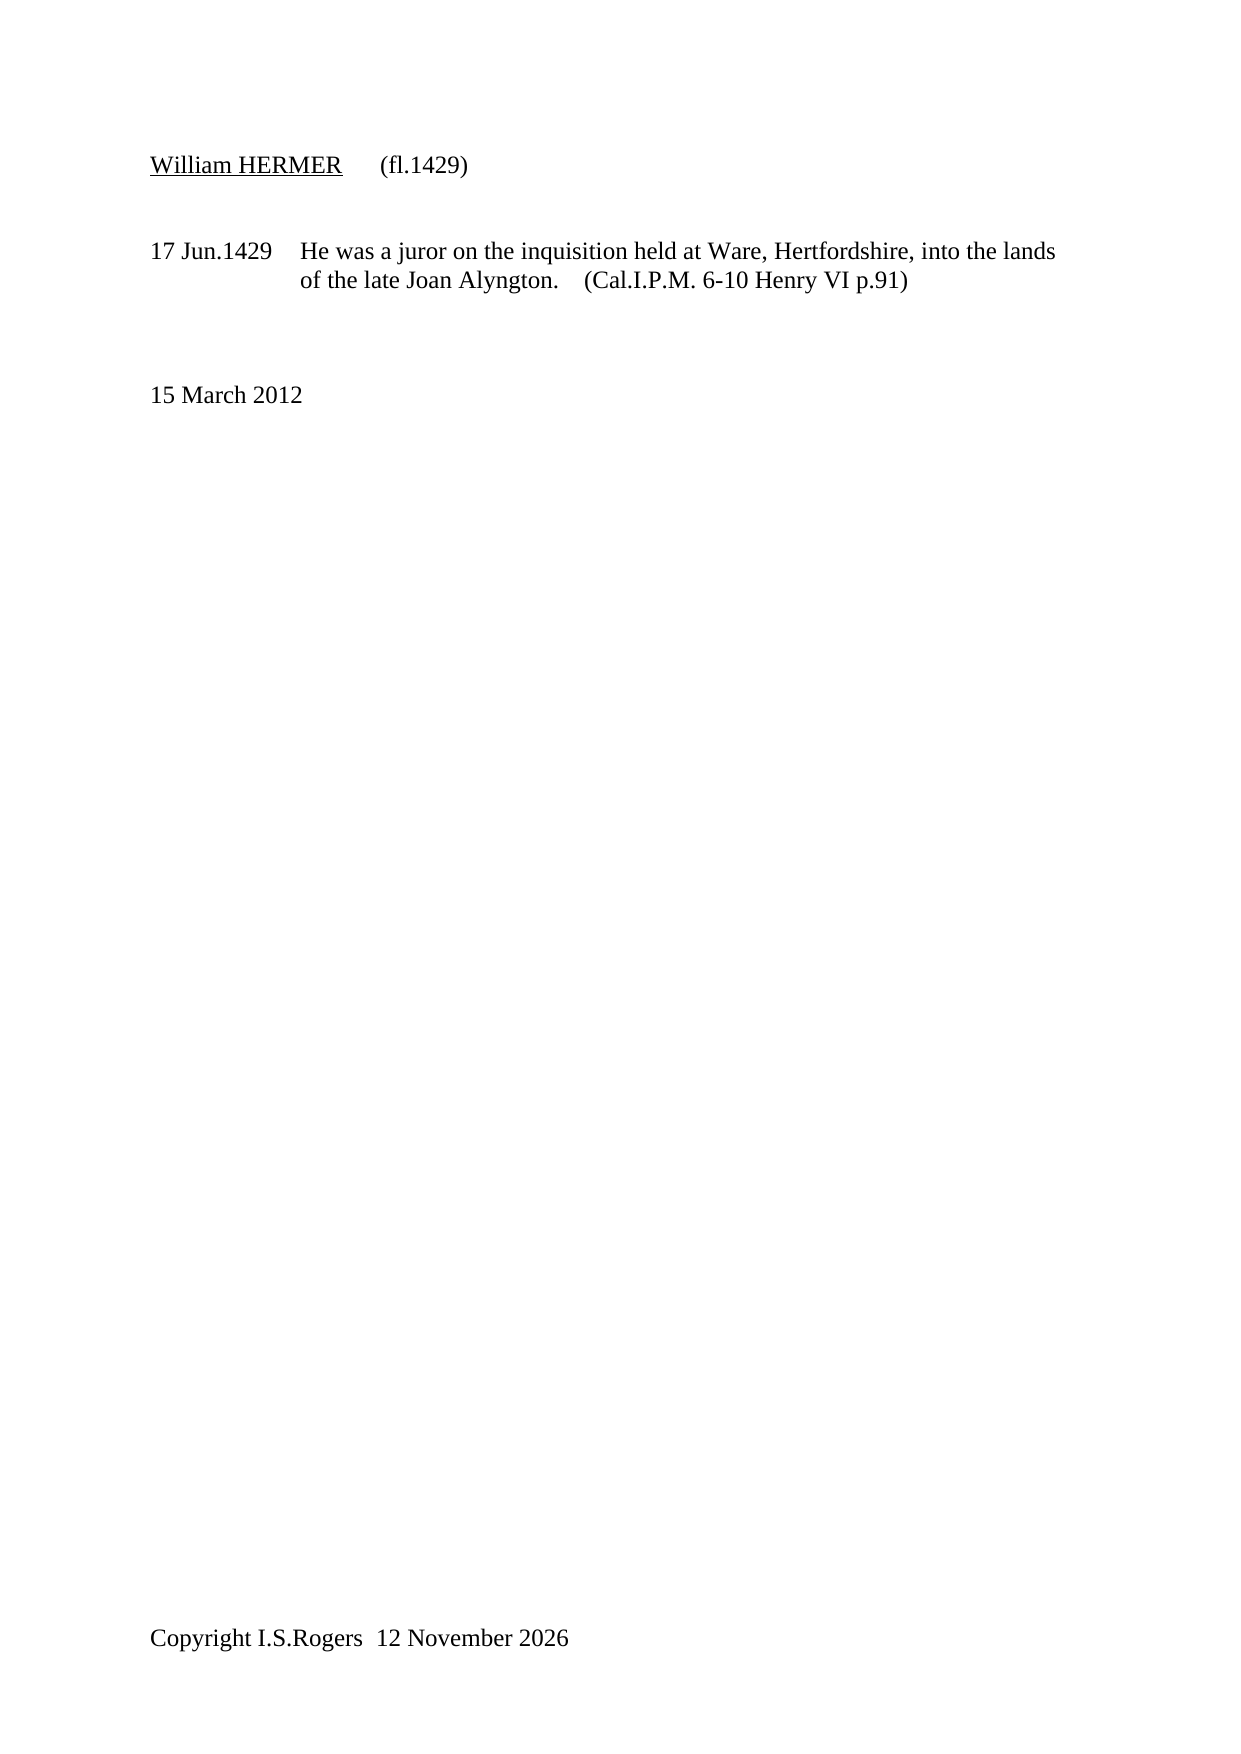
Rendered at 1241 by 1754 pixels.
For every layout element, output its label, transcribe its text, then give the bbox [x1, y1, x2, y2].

text 15 March 2012 [150, 380, 1090, 409]
text 17 Jun.1429 He was a juror on the inquisition held at Ware, Hertfordshire, into the lands [150, 236, 1090, 265]
text William HERMER (fl.1429) [150, 150, 1090, 179]
text of the late Joan Alyngton. (Cal.I.P.M. 6-10 Henry VI p.91) [150, 265, 1090, 294]
